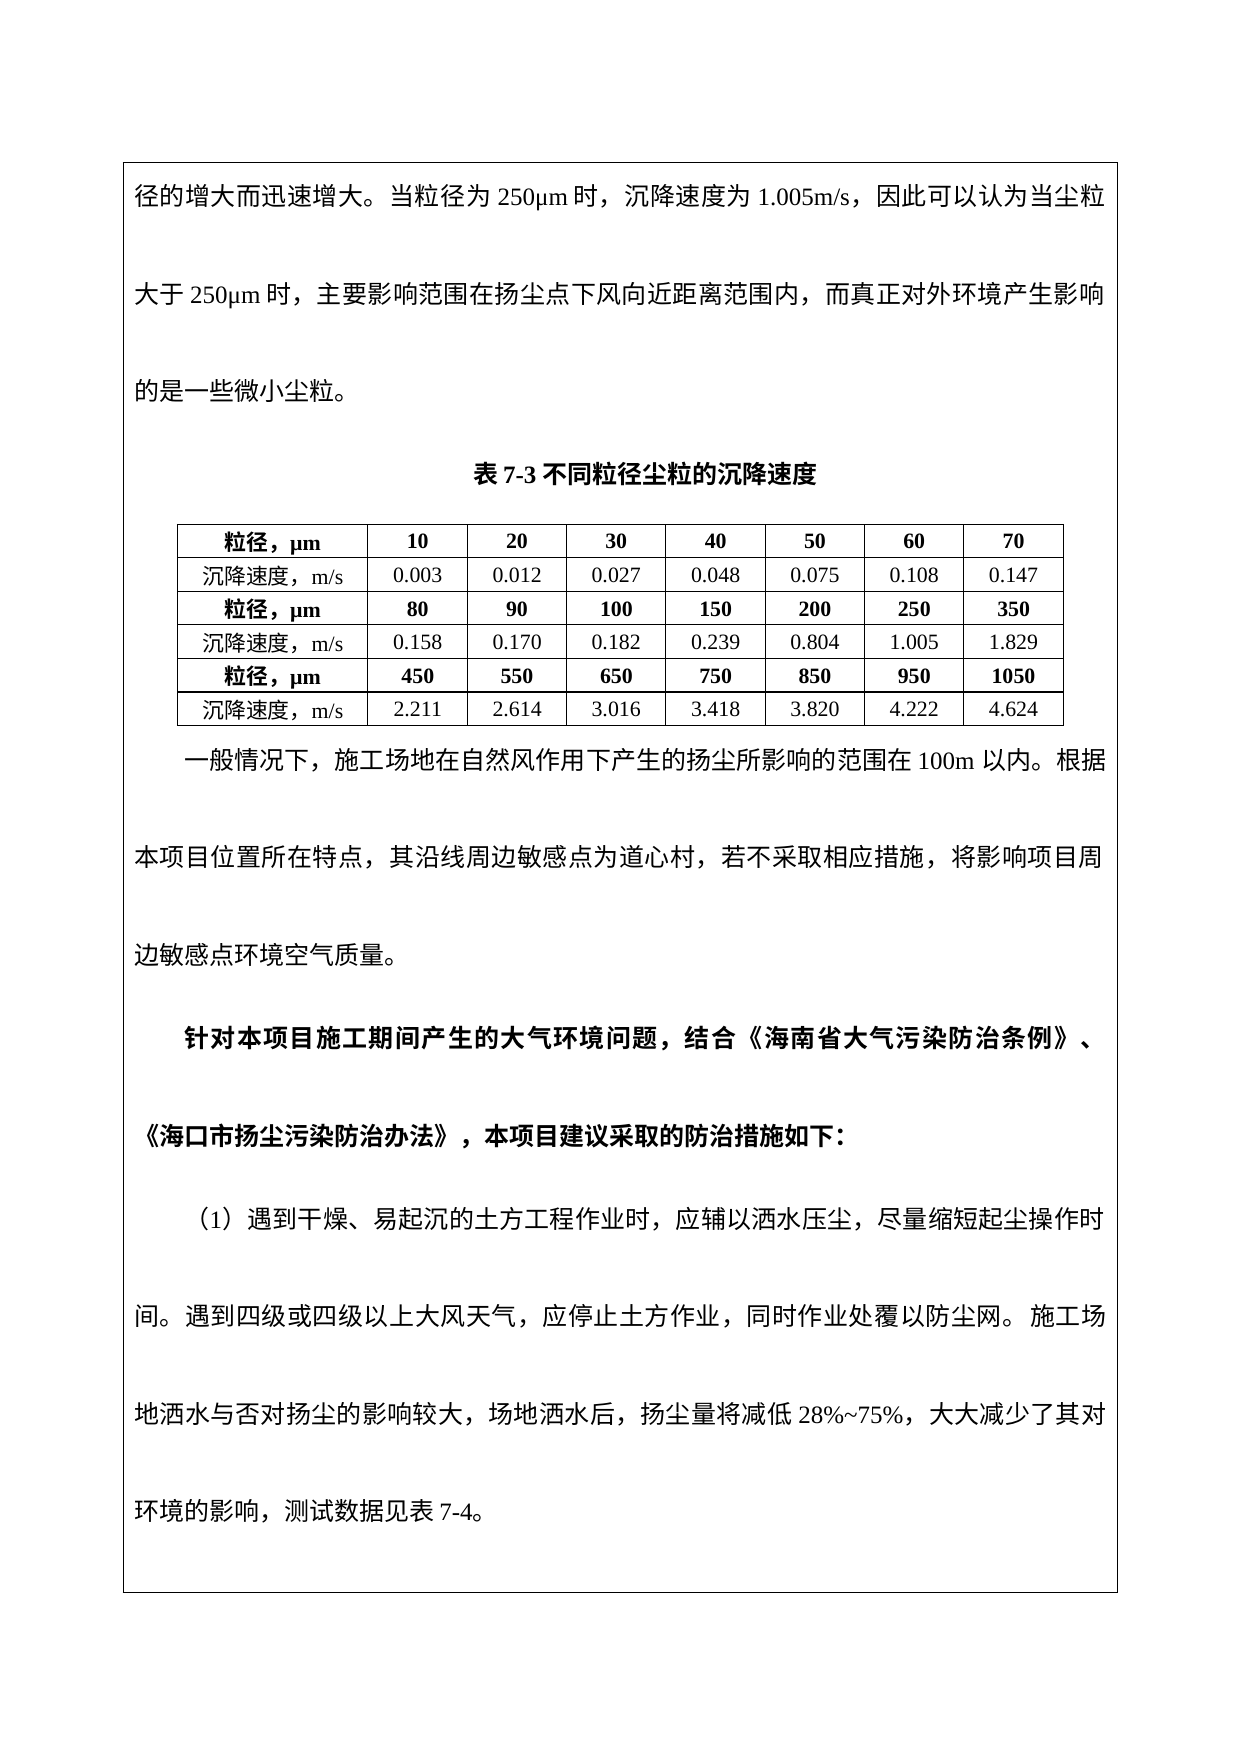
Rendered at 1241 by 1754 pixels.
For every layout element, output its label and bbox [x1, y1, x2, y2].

table_header [124, 163, 1117, 1591]
